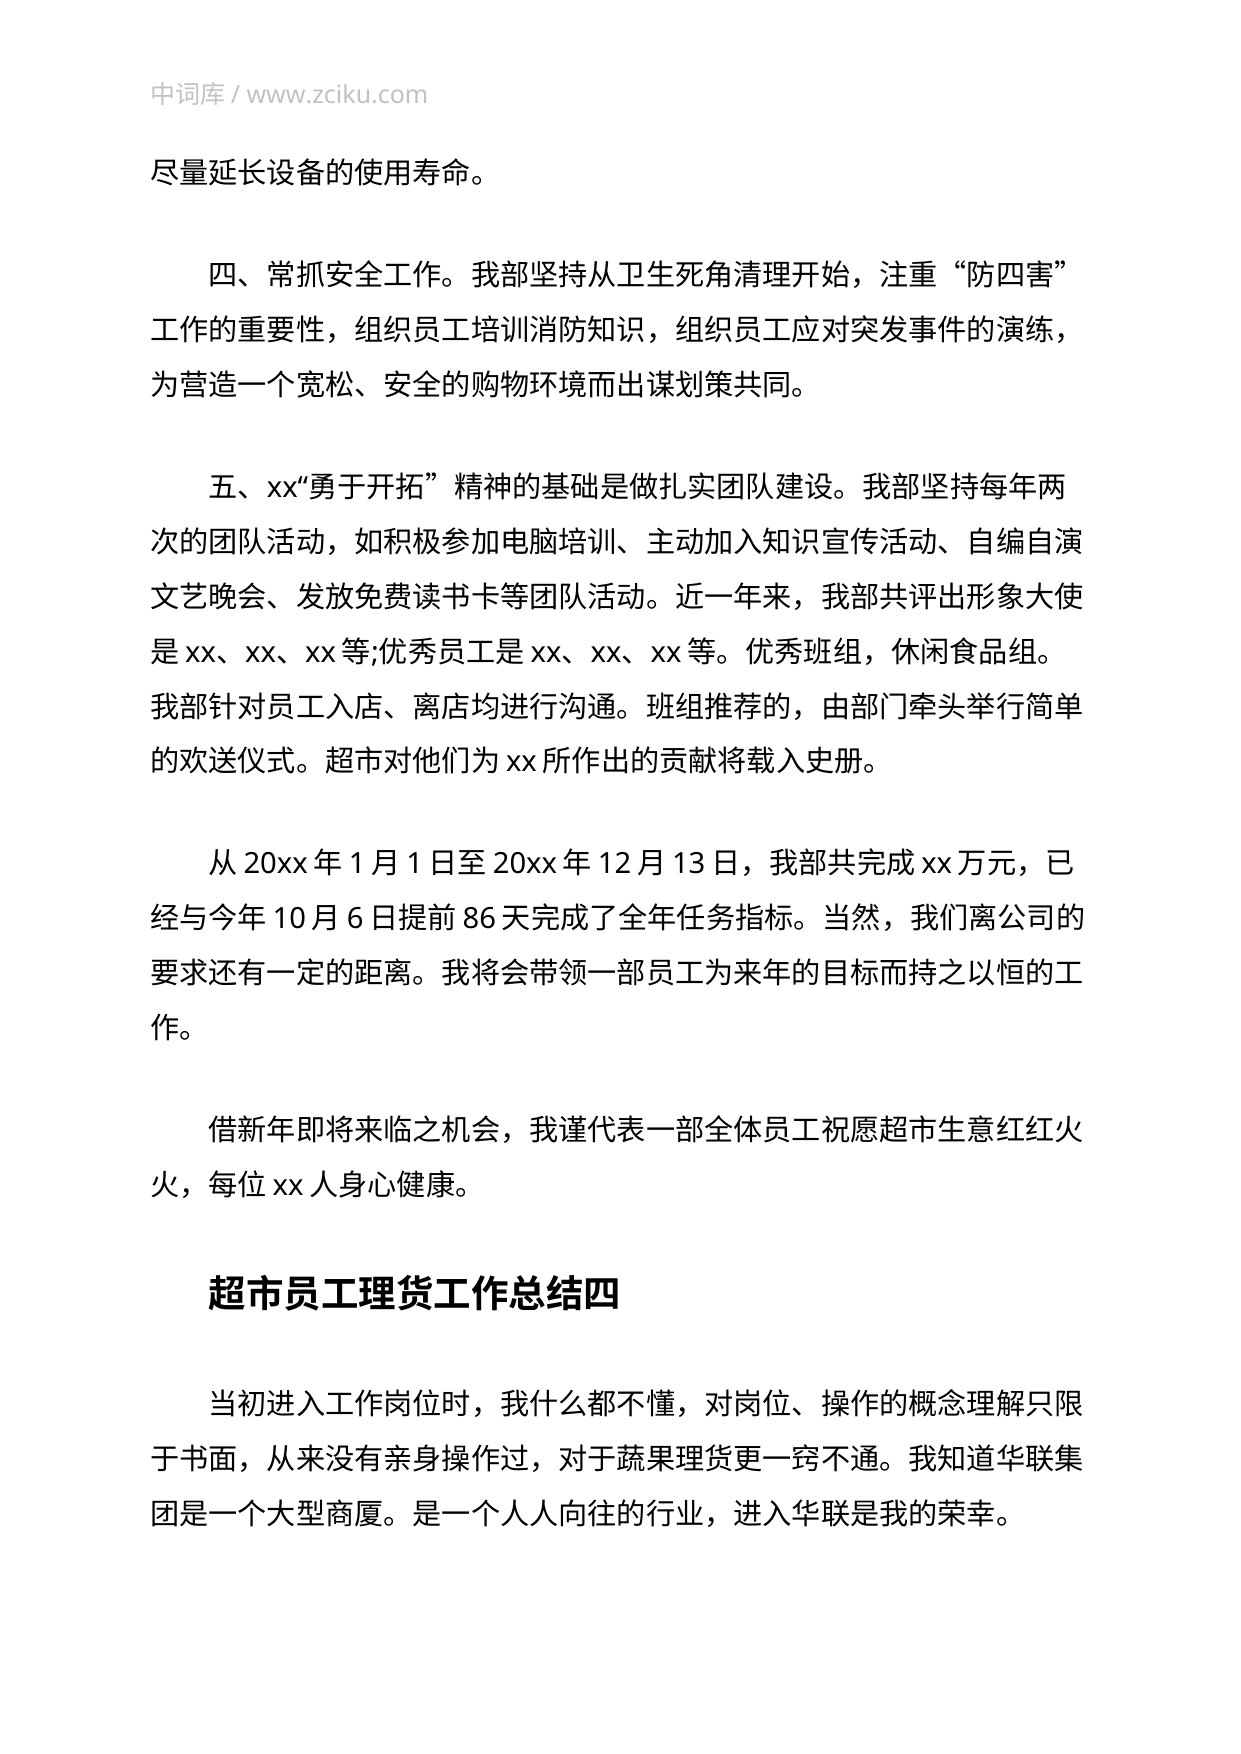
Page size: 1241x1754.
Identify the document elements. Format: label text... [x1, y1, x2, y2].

text 借新年即将来临之机会，我谨代表一部全体员工祝愿超市生意红红火火，每位xx人身心健康。 [150, 1107, 1090, 1204]
text 从20xx年1月1日至20xx年12月13日，我部共完成xx万元，已经与今年10月6日提前86天完成了全年任务指标。当然，我们离公司的要求还有一定的距离。我将会带领一部员工为来年的目标而持之以恒的工作。 [150, 840, 1090, 1047]
text 四、常抓安全工作。我部坚持从卫生死角清理开始，注重“防四害”工作的重要性，组织员工培训消防知识，组织员工应对突发事件的演练，为营造一个宽松、安全的购物环境而出谋划策共同。 [150, 252, 1090, 404]
text 五、xx“勇于开拓”精神的基础是做扎实团队建设。我部坚持每年两次的团队活动，如积极参加电脑培训、主动加入知识宣传活动、自编自演文艺晚会、发放免费读书卡等团队活动。近一年来，我部共评出形象大使是xx、xx、xx等;优秀员工是xx、xx、xx等。优秀班组，休闲食品组。我部针对员工入店、离店均进行沟通。班组推荐的，由部门牵头举行简单的欢送仪式。超市对他们为xx所作出的贡献将载入史册。 [150, 463, 1090, 780]
text 当初进入工作岗位时，我什么都不懂，对岗位、操作的概念理解只限于书面，从来没有亲身操作过，对于蔬果理货更一窍不通。我知道华联集团是一个大型商厦。是一个人人向往的行业，进入华联是我的荣幸。 [150, 1381, 1090, 1533]
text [150, 150, 1090, 192]
text 超市员工理货工作总结四 [150, 1263, 1090, 1318]
